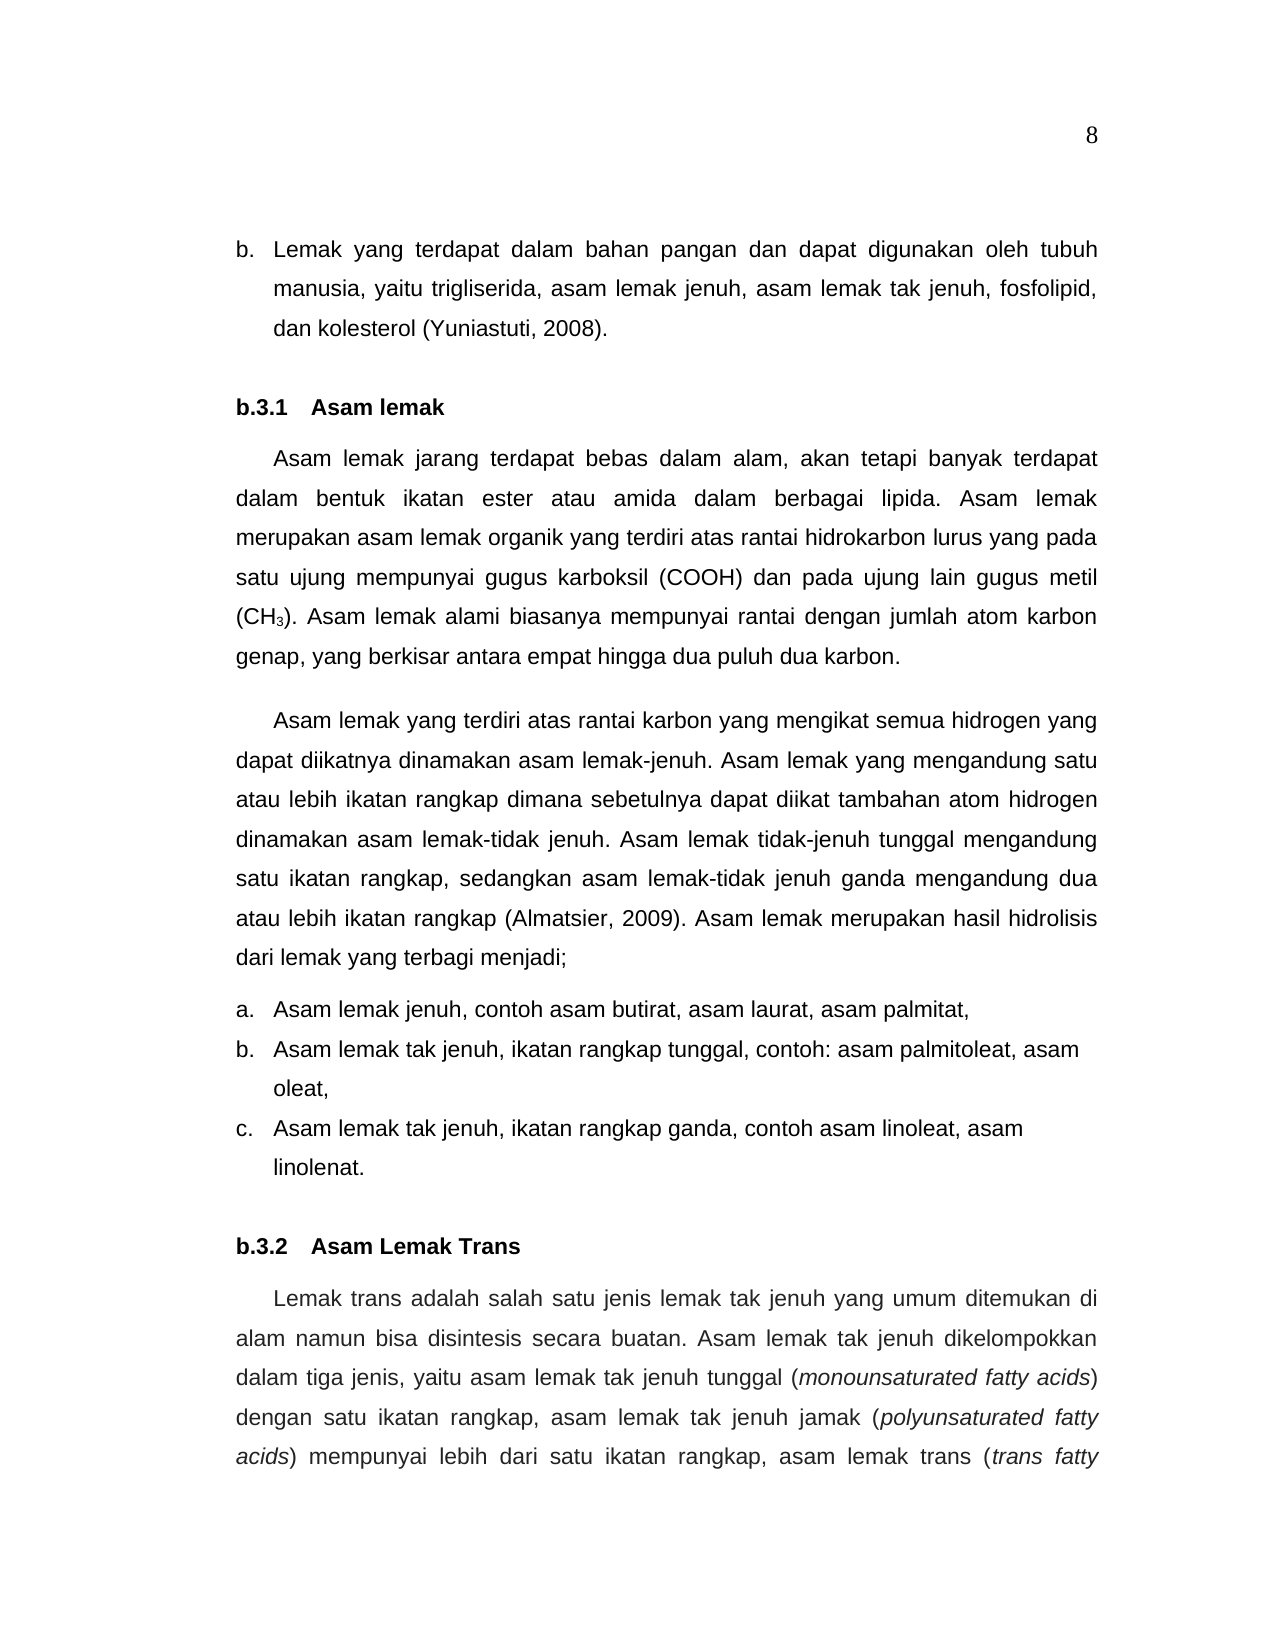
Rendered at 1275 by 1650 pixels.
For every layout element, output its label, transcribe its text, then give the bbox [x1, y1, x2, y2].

list Asam Lemak Trans [236, 1233, 1098, 1259]
text Asam lemak yang terdiri atas rantai karbon yang mengikat semua hidrogen yang dapat diikatnya dinamakan asam lemak-jenuh. Asam lemak yang mengandung satu atau lebih ikatan rangkap dimana sebetulnya dapat diikat tambahan atom hidrogen dinamakan asam lemak-tidak jenuh. Asam lemak tidak-jenuh tunggal mengandung satu ikatan rangkap, sedangkan asam lemak-tidak jenuh ganda mengandung dua atau lebih ikatan rangkap (Almatsier, 2009). Asam lemak merupakan hasil hidrolisis dari lemak yang terbagi menjadi; [236, 707, 1098, 971]
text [236, 1285, 1098, 1469]
list Lemak yang terdapat dalam bahan pangan dan dapat digunakan oleh tubuh manusia, yaitu trigliserida, asam lemak jenuh, asam lemak tak jenuh, fosfolipid, dan kolesterol (Yuniastuti, 2008). [236, 236, 1098, 341]
list Asam lemak [236, 393, 1098, 420]
text Asam lemak jarang terdapat bebas dalam alam, akan tetapi banyak terdapat dalam bentuk ikatan ester atau amida dalam berbagai lipida. Asam lemak merupakan asam lemak organik yang terdiri atas rantai hidrokarbon lurus yang pada satu ujung mempunyai gugus karboksil (COOH) dan pada ujung lain gugus metil (CH3). Asam lemak alami biasanya mempunyai rantai dengan jumlah atom karbon genap, yang berkisar antara empat hingga dua puluh dua karbon. [236, 445, 1098, 669]
list Asam lemak jenuh, contoh asam butirat, asam laurat, asam palmitat, [236, 996, 1098, 1022]
list Asam lemak tak jenuh, ikatan rangkap ganda, contoh asam linoleat, asam linolenat. [236, 1114, 1098, 1180]
list Asam lemak tak jenuh, ikatan rangkap tunggal, contoh: asam palmitoleat, asam oleat, [236, 1036, 1098, 1101]
